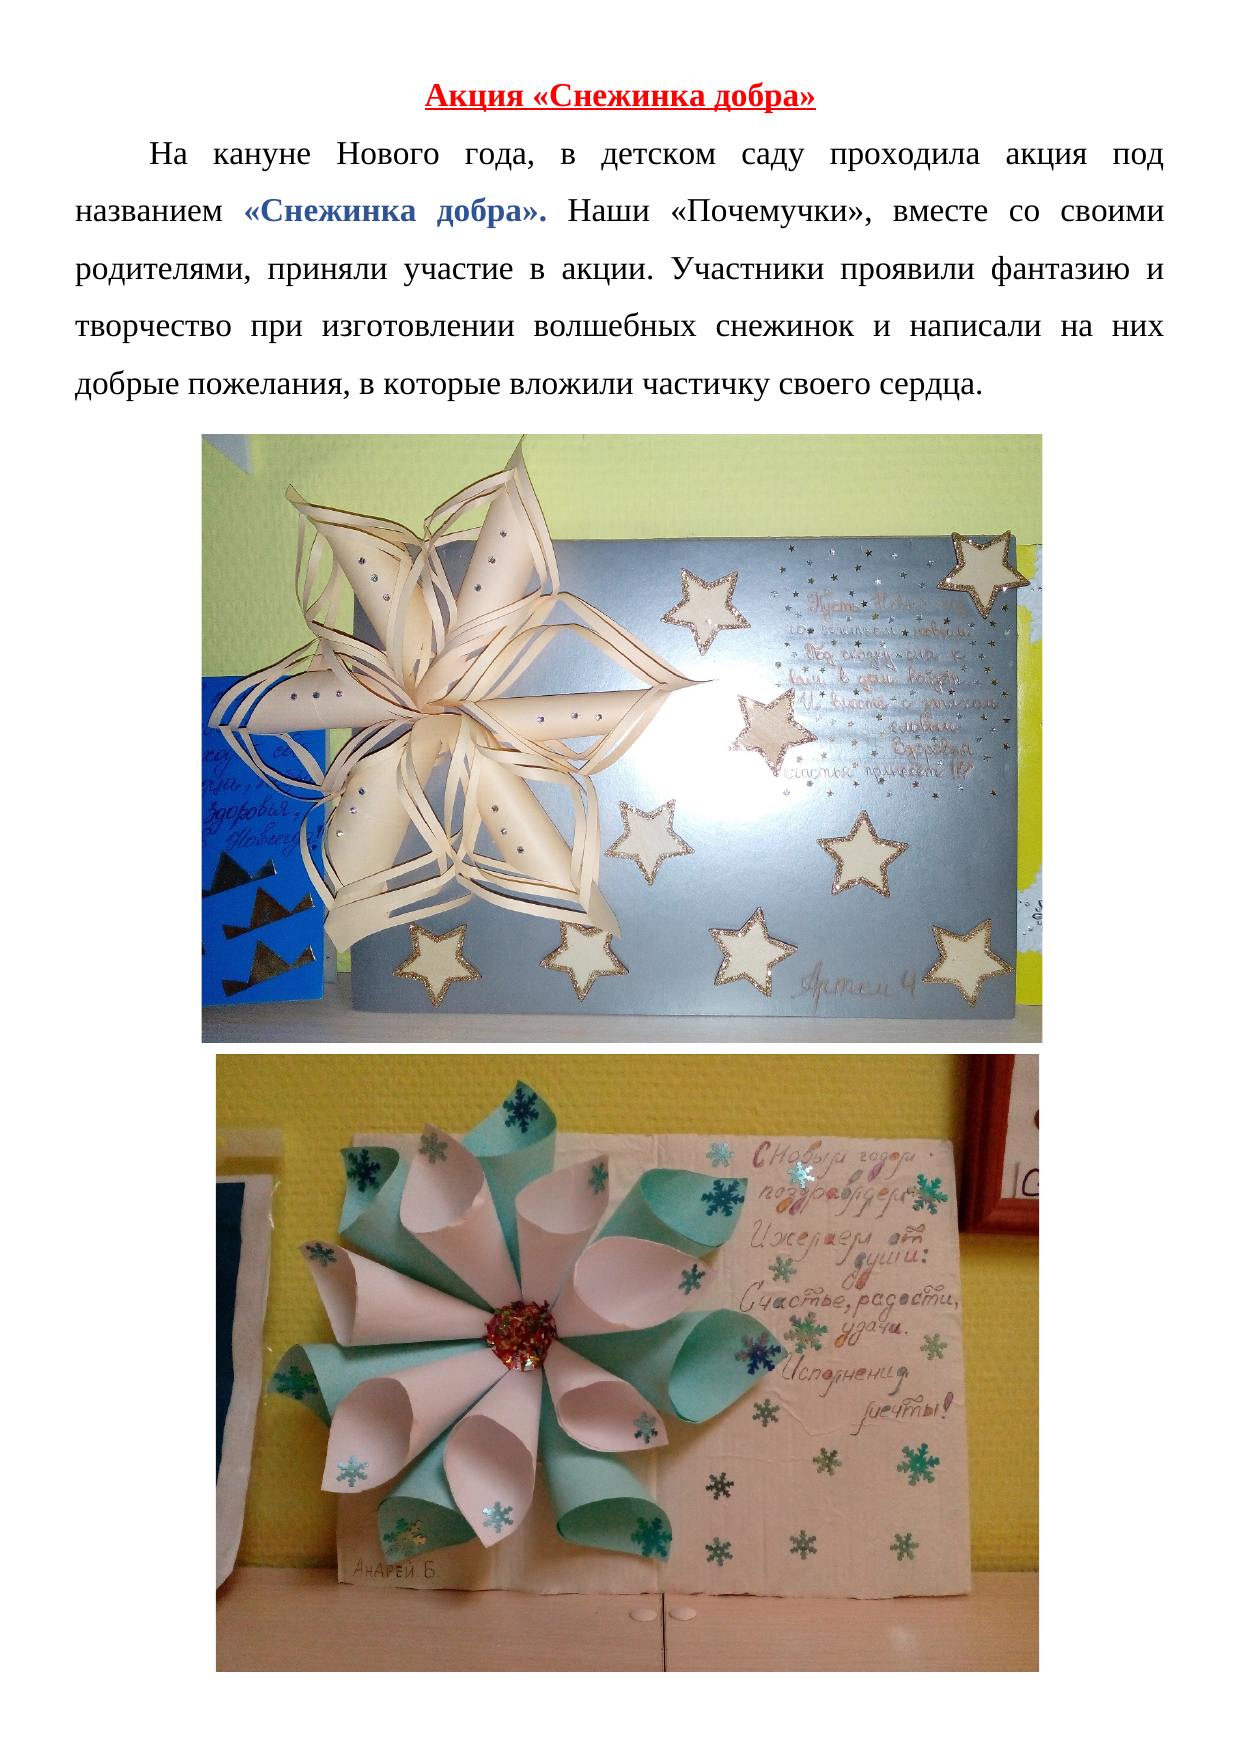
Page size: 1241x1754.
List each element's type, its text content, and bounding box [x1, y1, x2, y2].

text На кануне Нового года, в детском саду проходила акция под названием «Снежинка добра». Наши «Почемучки», вместе со своими родителями, приняли участие в акции. Участники проявили фантазию и творчество при изготовлении волшебных снежинок и написали на них добрые пожелания, в которые вложили частичку своего сердца. [75, 133, 1165, 401]
picture [215, 1054, 1040, 1672]
text Акция «Снежинка добра» [75, 75, 1165, 113]
picture [201, 434, 1043, 1043]
